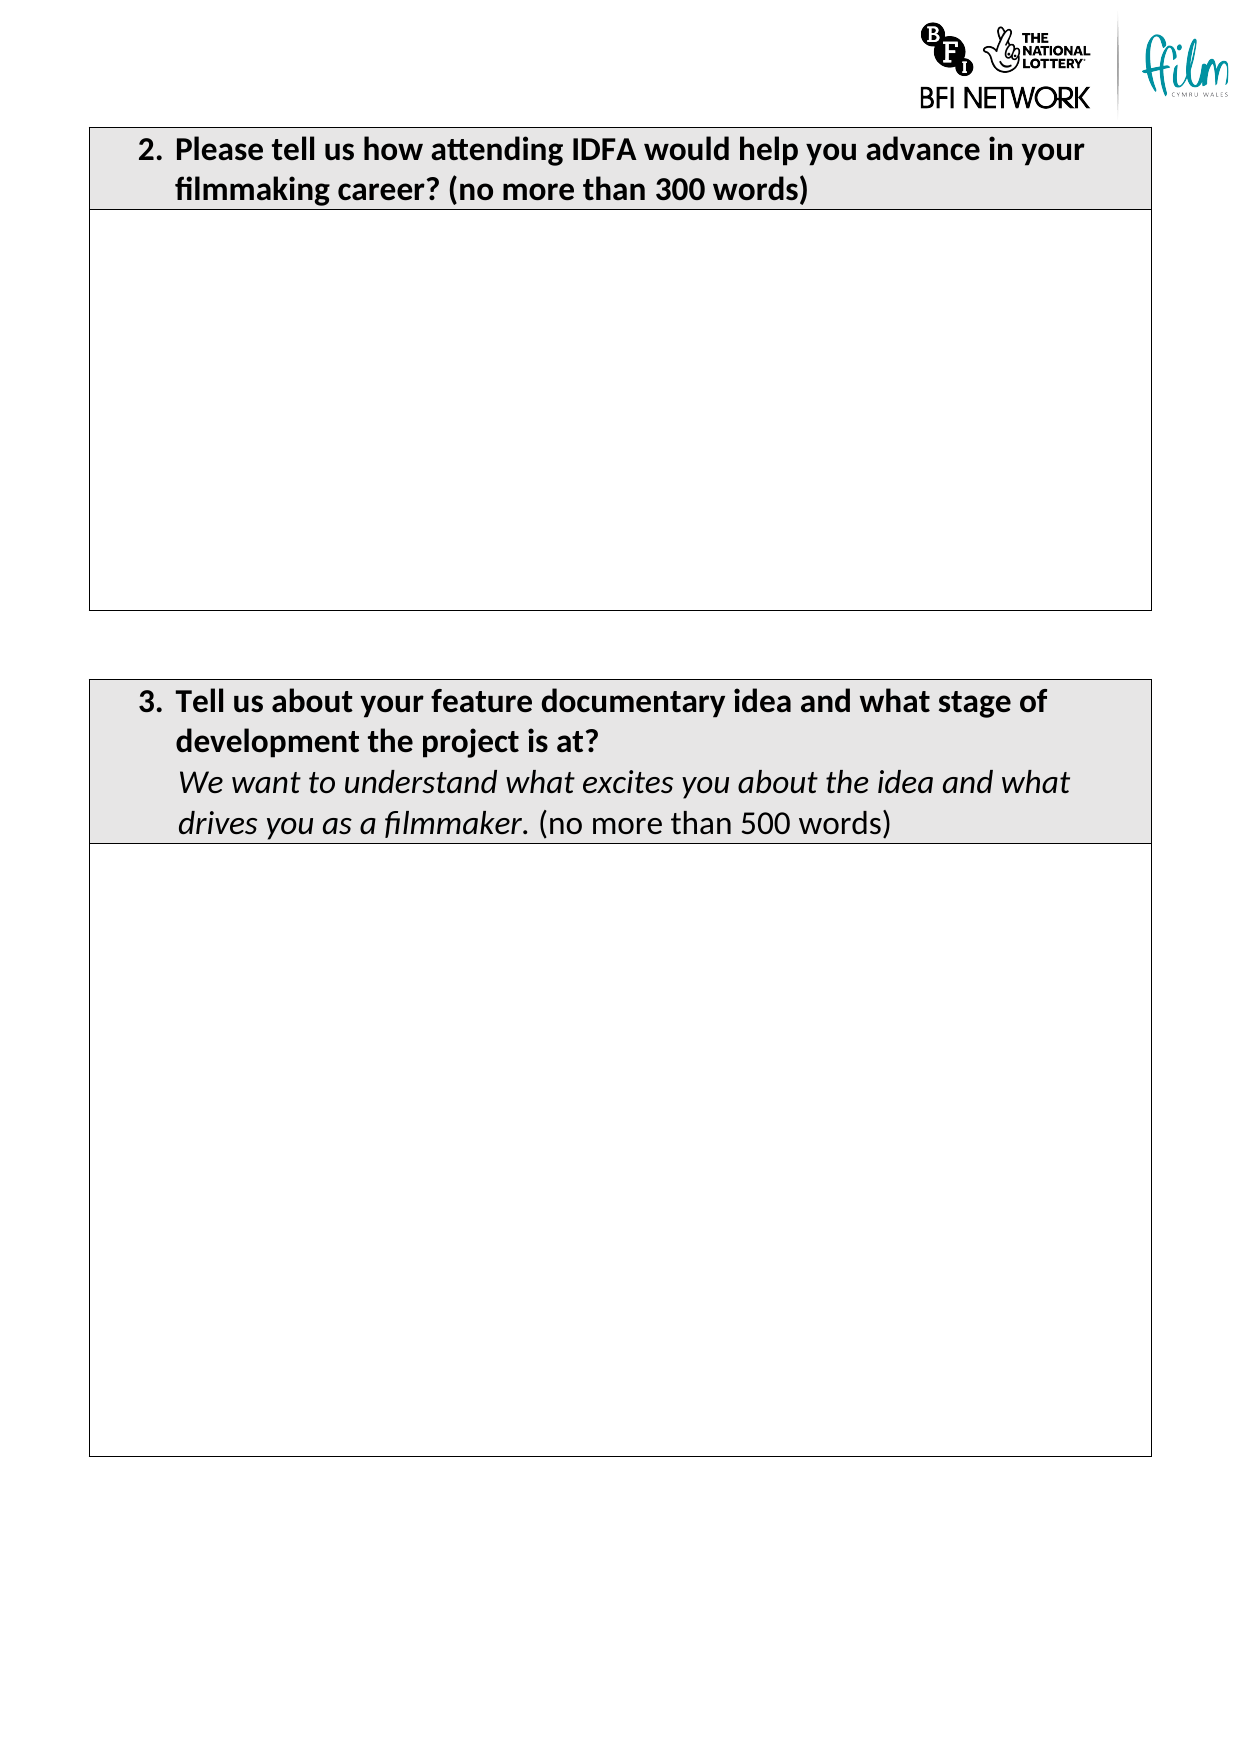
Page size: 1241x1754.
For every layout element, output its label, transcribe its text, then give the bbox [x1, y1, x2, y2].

table_header Tell us about your feature documentary idea and what stage of development the project is at? We want to understand what excites you about the idea and what drives you as a filmmaker. (no more than 500 words) [90, 680, 1151, 843]
table_cell [90, 210, 1151, 610]
table_cell [90, 844, 1151, 1456]
picture [920, 11, 1229, 120]
table_header Please tell us how attending IDFA would help you advance in your filmmaking career? (no more than 300 words) [90, 128, 571, 209]
table_header Please tell us how attending IDFA would help you advance in your filmmaking career? (no more than 300 words) [647, 128, 1151, 209]
